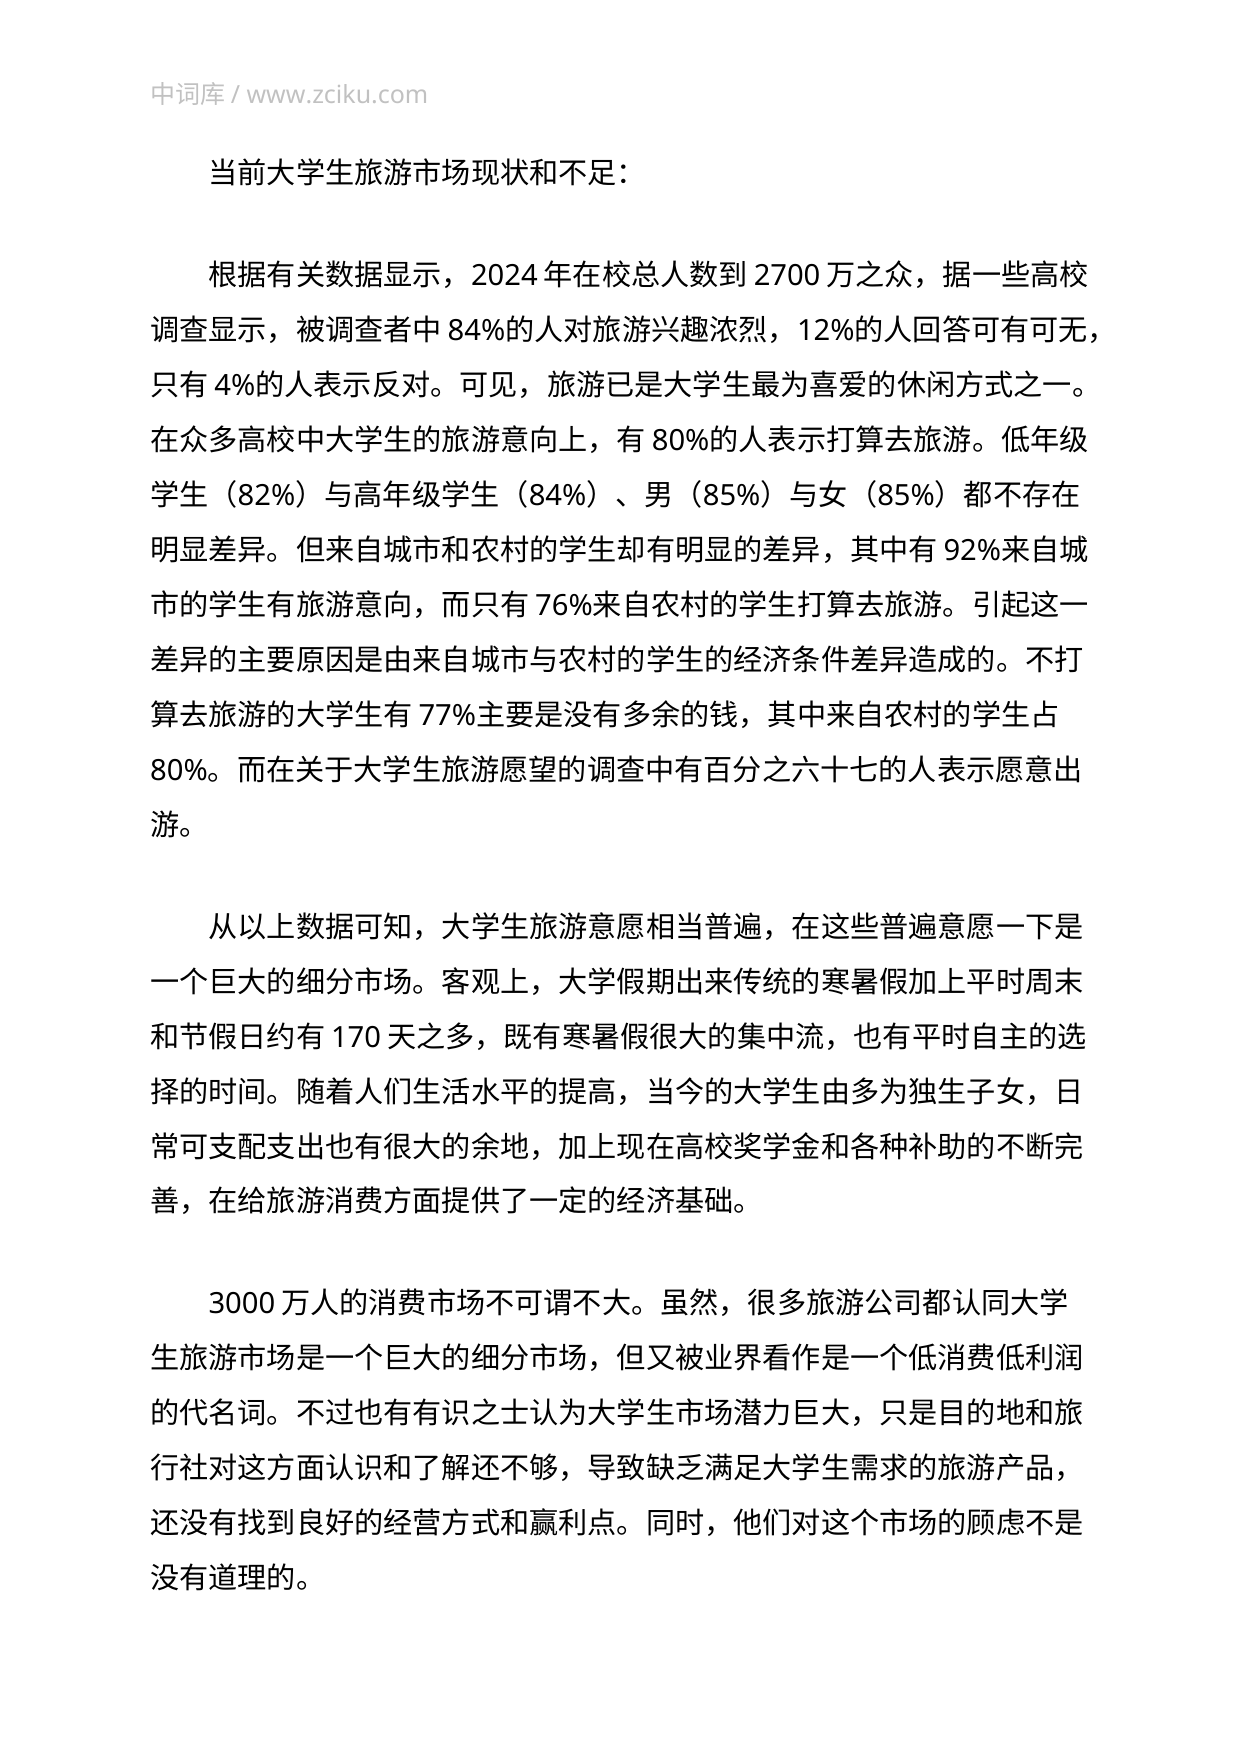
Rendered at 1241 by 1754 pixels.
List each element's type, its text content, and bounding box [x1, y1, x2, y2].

text 根据有关数据显示，2024年在校总人数到2700万之众，据一些高校调查显示，被调查者中84%的人对旅游兴趣浓烈，12%的人回答可有可无，只有4%的人表示反对。可见，旅游已是大学生最为喜爱的休闲方式之一。在众多高校中大学生的旅游意向上，有80%的人表示打算去旅游。低年级学生（82%）与高年级学生（84%）、男（85%）与女（85%）都不存在明显差异。但来自城市和农村的学生却有明显的差异，其中有92%来自城市的学生有旅游意向，而只有76%来自农村的学生打算去旅游。引起这一差异的主要原因是由来自城市与农村的学生的经济条件差异造成的。不打算去旅游的大学生有77%主要是没有多余的钱，其中来自农村的学生占80%。而在关于大学生旅游愿望的调查中有百分之六十七的人表示愿意出游。 [150, 252, 1090, 844]
text 当前大学生旅游市场现状和不足： [150, 150, 1090, 192]
text 3000万人的消费市场不可谓不大。虽然，很多旅游公司都认同大学生旅游市场是一个巨大的细分市场，但又被业界看作是一个低消费低利润的代名词。不过也有有识之士认为大学生市场潜力巨大，只是目的地和旅行社对这方面认识和了解还不够，导致缺乏满足大学生需求的旅游产品，还没有找到良好的经营方式和赢利点。同时，他们对这个市场的顾虑不是没有道理的。 [150, 1280, 1090, 1597]
text 从以上数据可知，大学生旅游意愿相当普遍，在这些普遍意愿一下是一个巨大的细分市场。客观上，大学假期出来传统的寒暑假加上平时周末和节假日约有170天之多，既有寒暑假很大的集中流，也有平时自主的选择的时间。随着人们生活水平的提高，当今的大学生由多为独生子女，日常可支配支出也有很大的余地，加上现在高校奖学金和各种补助的不断完善，在给旅游消费方面提供了一定的经济基础。 [150, 903, 1090, 1220]
